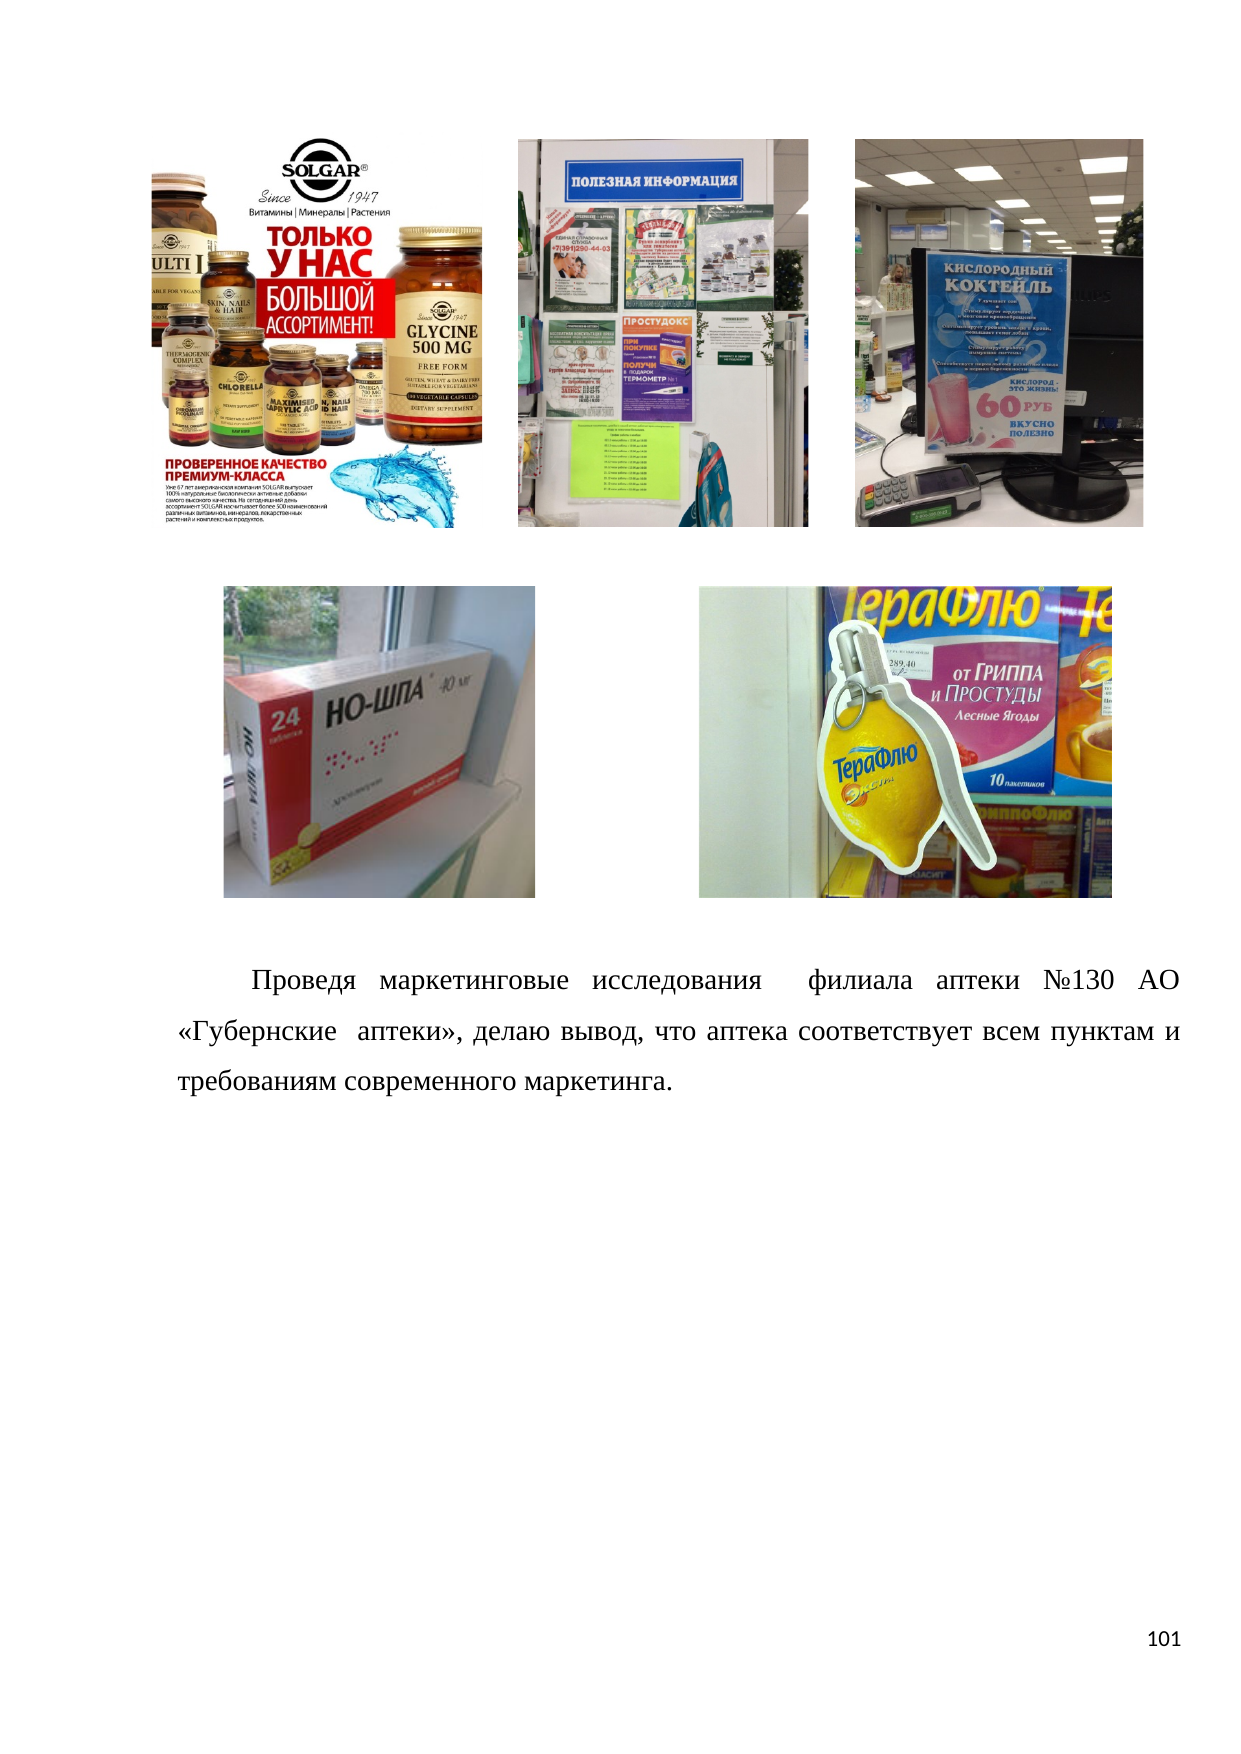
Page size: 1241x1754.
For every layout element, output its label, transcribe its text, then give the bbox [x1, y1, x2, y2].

picture [698, 586, 1112, 898]
picture [855, 139, 1144, 527]
text Проведя маркетинговые исследования филиала аптеки №130 АО «Губернские аптеки», делаю вывод, что аптека соответствует всем пунктам и требованиям современного маркетинга. [177, 962, 1181, 1097]
picture [518, 139, 809, 527]
picture [151, 132, 483, 528]
picture [223, 586, 536, 898]
